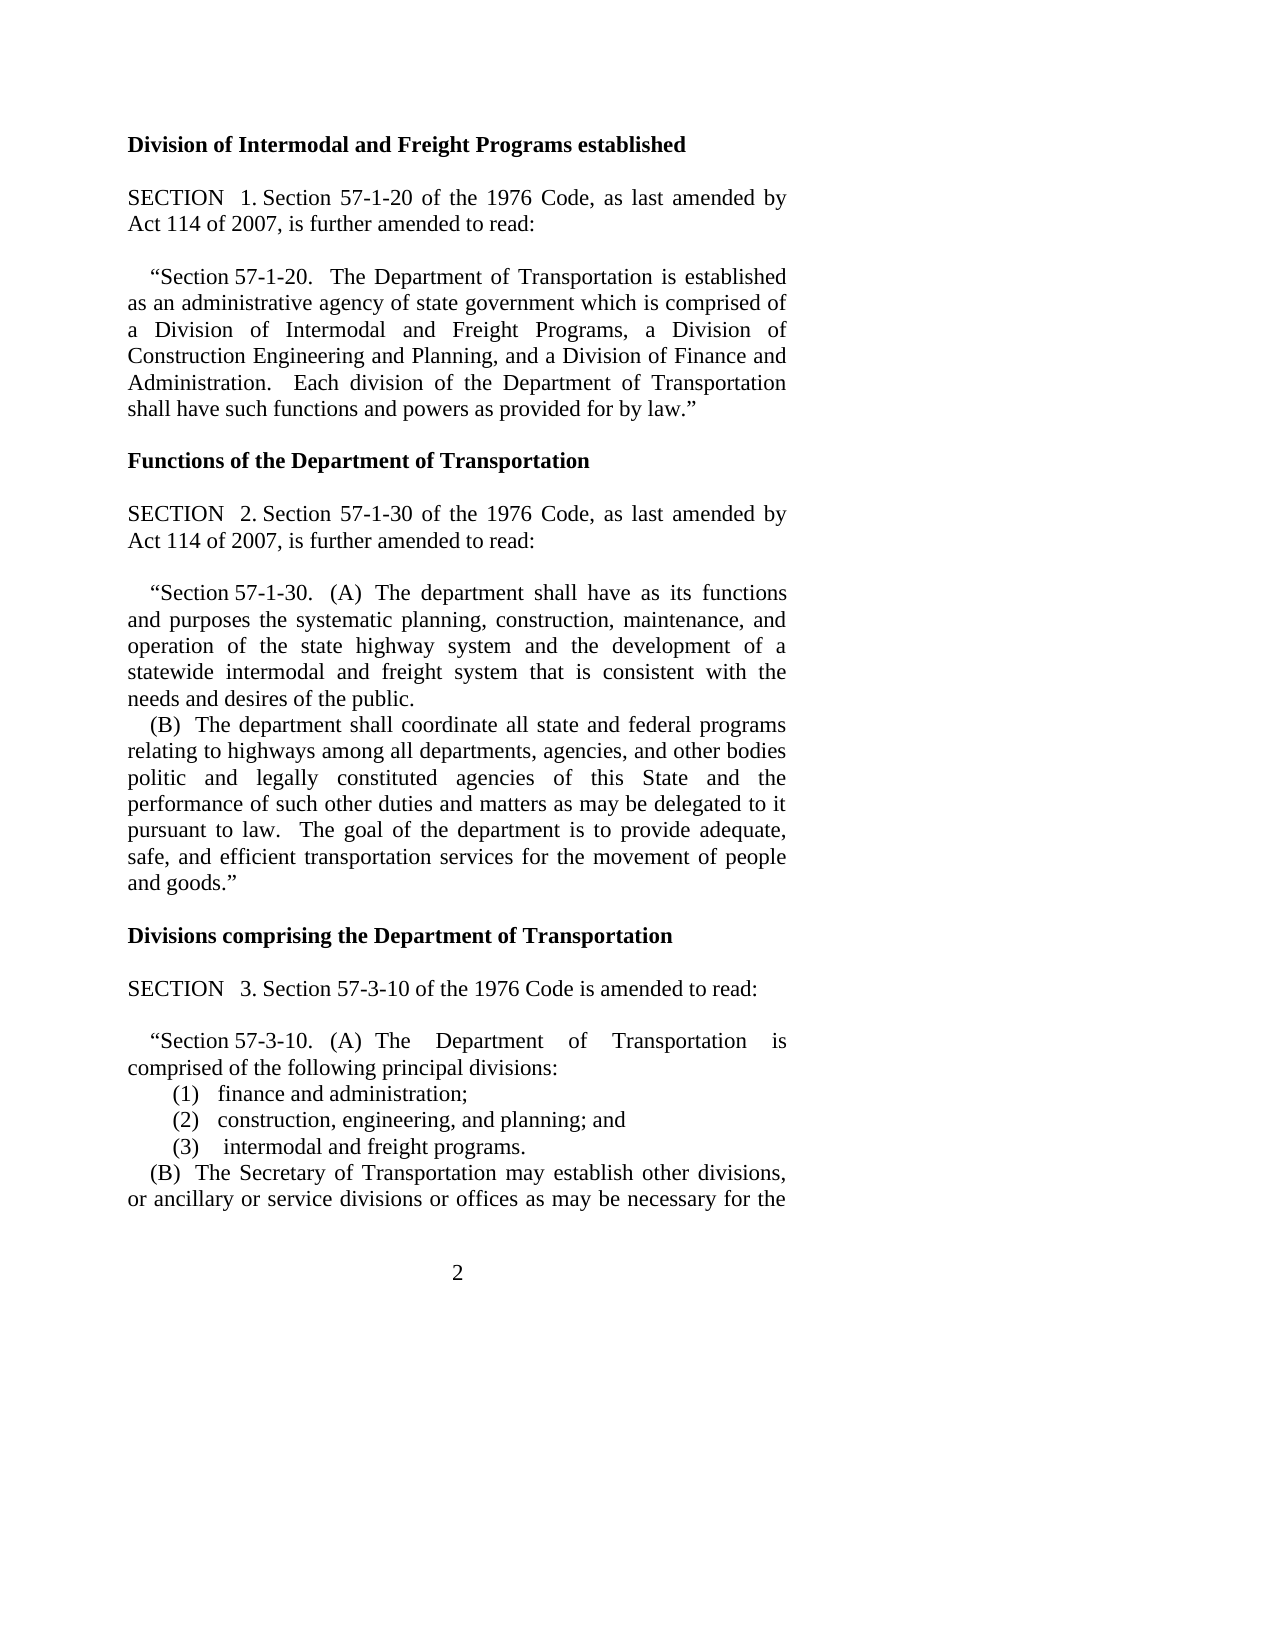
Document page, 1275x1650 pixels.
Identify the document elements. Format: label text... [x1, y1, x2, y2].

text (B) The department shall coordinate all state and federal programs relating to highways among all departments, agencies, and other bodies politic and legally constituted agencies of this State and the performance of such other duties and matters as may be delegated to it pursuant to law. The goal of the department is to provide adequate, safe, and efficient transportation services for the movement of people and goods.” [127, 711, 787, 896]
text Functions of the Department of Transportation [127, 448, 787, 474]
text “Section 57-3-10. (A) The Department of Transportation is comprised of the following principal divisions: [127, 1027, 787, 1080]
text SECTION 3. Section 57-3-10 of the 1976 Code is amended to read: [127, 975, 787, 1001]
text (3) intermodal and freight programs. [127, 1133, 787, 1159]
text Division of Intermodal and Freight Programs established [127, 131, 787, 158]
text (1) finance and administration; [127, 1080, 787, 1106]
text SECTION 1. Section 57-1-20 of the 1976 Code, as last amended by Act 114 of 2007, is further amended to read: [127, 184, 787, 237]
text (2) construction, engineering, and planning; and [127, 1106, 787, 1133]
text “Section 57-1-30. (A) The department shall have as its functions and purposes the systematic planning, construction, maintenance, and operation of the state highway system and the development of a statewide intermodal and freight system that is consistent with the needs and desires of the public. [127, 579, 787, 711]
text “Section 57-1-20. The Department of Transportation is established as an administrative agency of state government which is comprised of a Division of Intermodal and Freight Programs, a Division of Construction Engineering and Planning, and a Division of Finance and Administration. Each division of the Department of Transportation shall have such functions and powers as provided for by law.” [127, 263, 787, 421]
text Divisions comprising the Department of Transportation [127, 922, 787, 948]
text SECTION 2. Section 57-1-30 of the 1976 Code, as last amended by Act 114 of 2007, is further amended to read: [127, 500, 787, 553]
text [127, 1159, 787, 1212]
